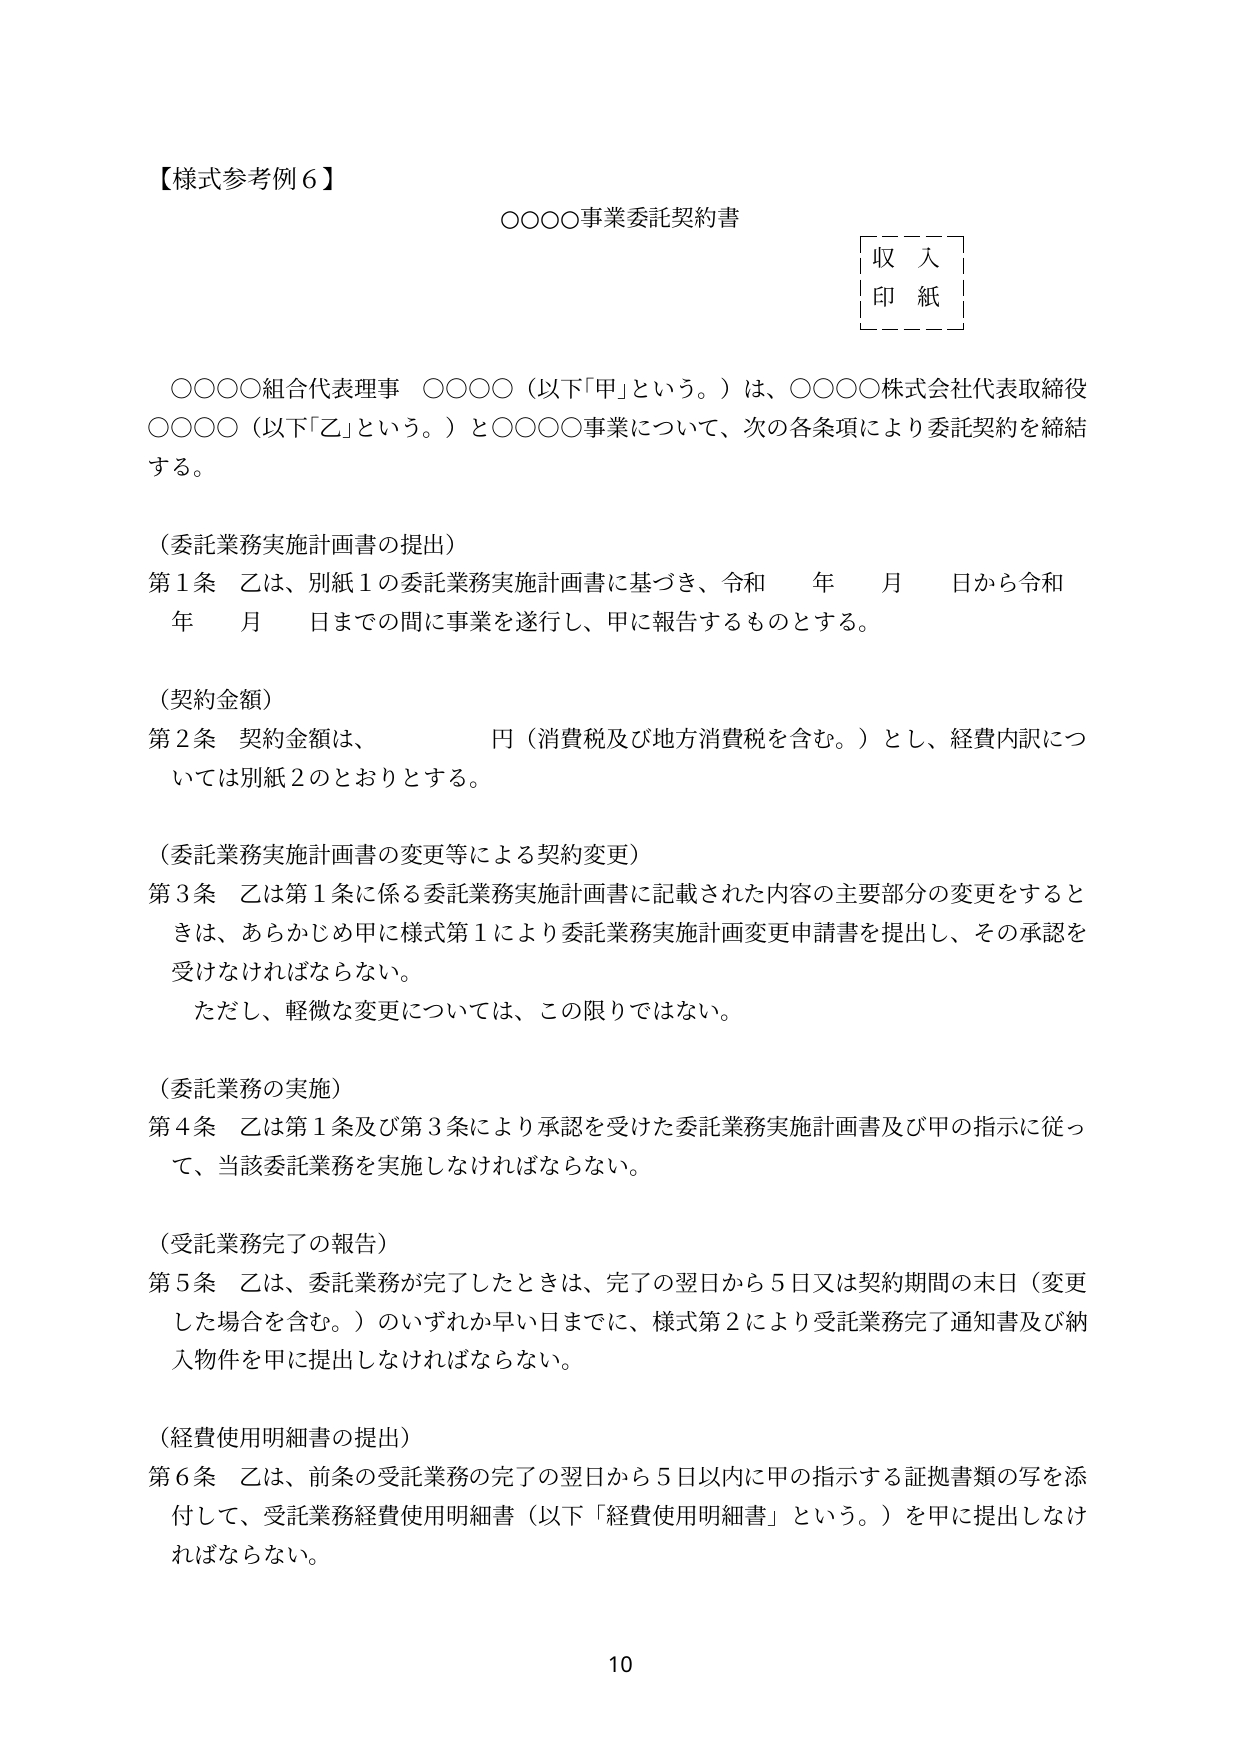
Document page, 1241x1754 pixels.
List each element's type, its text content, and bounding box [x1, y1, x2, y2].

table_header 収 入 印 紙 [860, 236, 964, 328]
text ○○○○事業委託契約書 [148, 197, 1092, 236]
text （委託業務実施計画書の提出） [148, 524, 1092, 563]
text （契約金額） [148, 679, 1092, 718]
text 第２条 契約金額は、 円（消費税及び地方消費税を含む。）とし、経費内訳については別紙２のとおりとする。 [148, 718, 1092, 796]
text 第６条 乙は、前条の受託業務の完了の翌日から５日以内に甲の指示する証拠書類の写を添付して、受託業務経費使用明細書（以下「経費使用明細書」という。）を甲に提出しなければならない。 [148, 1456, 1092, 1573]
text 第４条 乙は第１条及び第３条により承認を受けた委託業務実施計画書及び甲の指示に従って、当該委託業務を実施しなければならない。 [148, 1107, 1092, 1184]
text 第１条 乙は、別紙１の委託業務実施計画書に基づき、令和 年 月 日から令和 年 月 日までの間に事業を遂行し、甲に報告するものとする。 [148, 563, 1092, 640]
text ただし、軽微な変更については、この限りではない。 [148, 990, 1092, 1029]
text （受託業務完了の報告） [148, 1223, 1092, 1262]
text （経費使用明細書の提出） [148, 1417, 1092, 1456]
text （委託業務の実施） [148, 1068, 1092, 1107]
text 第５条 乙は、委託業務が完了したときは、完了の翌日から５日又は契約期間の末日（変更した場合を含む。）のいずれか早い日までに、様式第２により受託業務完了通知書及び納入物件を甲に提出しなければならない。 [148, 1262, 1092, 1378]
text 【様式参考例６】 [148, 158, 1092, 197]
text （委託業務実施計画書の変更等による契約変更） [148, 834, 1092, 873]
text ○○○○組合代表理事 ○○○○（以下｢甲｣という。）は、○○○○株式会社代表取締役○○○○（以下｢乙｣という。）と○○○○事業について、次の各条項により委託契約を締結する。 [148, 368, 1092, 485]
text 第３条 乙は第１条に係る委託業務実施計画書に記載された内容の主要部分の変更をするときは、あらかじめ甲に様式第１により委託業務実施計画変更申請書を提出し、その承認を受けなければならない。 [148, 873, 1092, 990]
